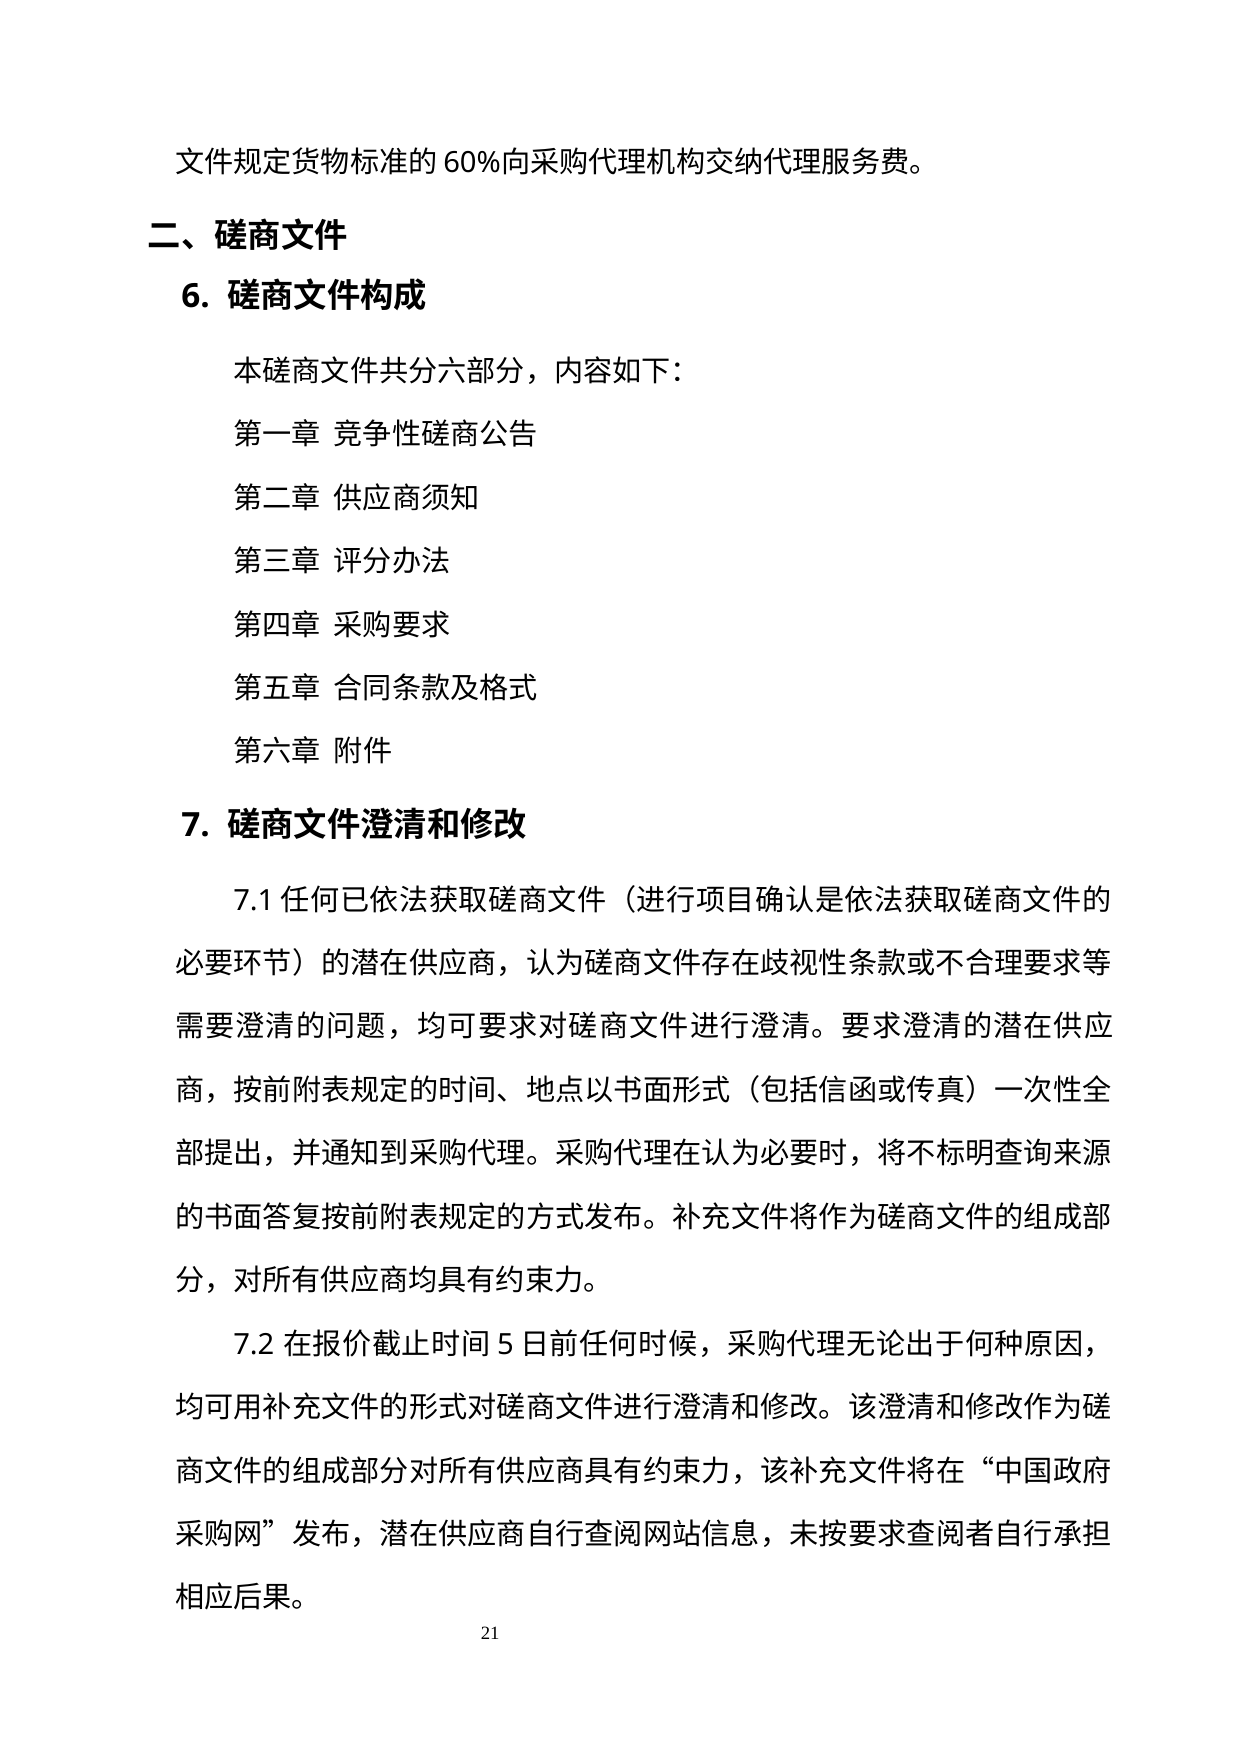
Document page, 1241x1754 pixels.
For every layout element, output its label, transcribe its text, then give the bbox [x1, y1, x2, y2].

text 6. 磋商文件构成 [148, 263, 1114, 323]
list 本磋商文件共分六部分，内容如下： [175, 347, 1114, 390]
list 第二章 供应商须知 [175, 474, 1114, 517]
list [175, 139, 1114, 181]
list 第四章 采购要求 [175, 601, 1114, 643]
list 第一章 竞争性磋商公告 [175, 411, 1114, 453]
list 第六章 附件 [175, 728, 1114, 770]
list 7.2 在报价截止时间5日前任何时候，采购代理无论出于何种原因，均可用补充文件的形式对磋商文件进行澄清和修改。该澄清和修改作为磋商文件的组成部分对所有供应商具有约束力，该补充文件将在“中国政府采购网”发布，潜在供应商自行查阅网站信息，未按要求查阅者自行承担相应后果。 [175, 1320, 1114, 1616]
list 7.1任何已依法获取磋商文件（进行项目确认是依法获取磋商文件的必要环节）的潜在供应商，认为磋商文件存在歧视性条款或不合理要求等需要澄清的问题，均可要求对磋商文件进行澄清。要求澄清的潜在供应商，按前附表规定的时间、地点以书面形式（包括信函或传真）一次性全部提出，并通知到采购代理。采购代理在认为必要时，将不标明查询来源的书面答复按前附表规定的方式发布。补充文件将作为磋商文件的组成部分，对所有供应商均具有约束力。 [175, 876, 1114, 1299]
text 7. 磋商文件澄清和修改 [148, 791, 1114, 852]
text 二、磋商文件 [148, 202, 1114, 263]
list 第三章 评分办法 [175, 538, 1114, 580]
list 第五章 合同条款及格式 [175, 664, 1114, 707]
